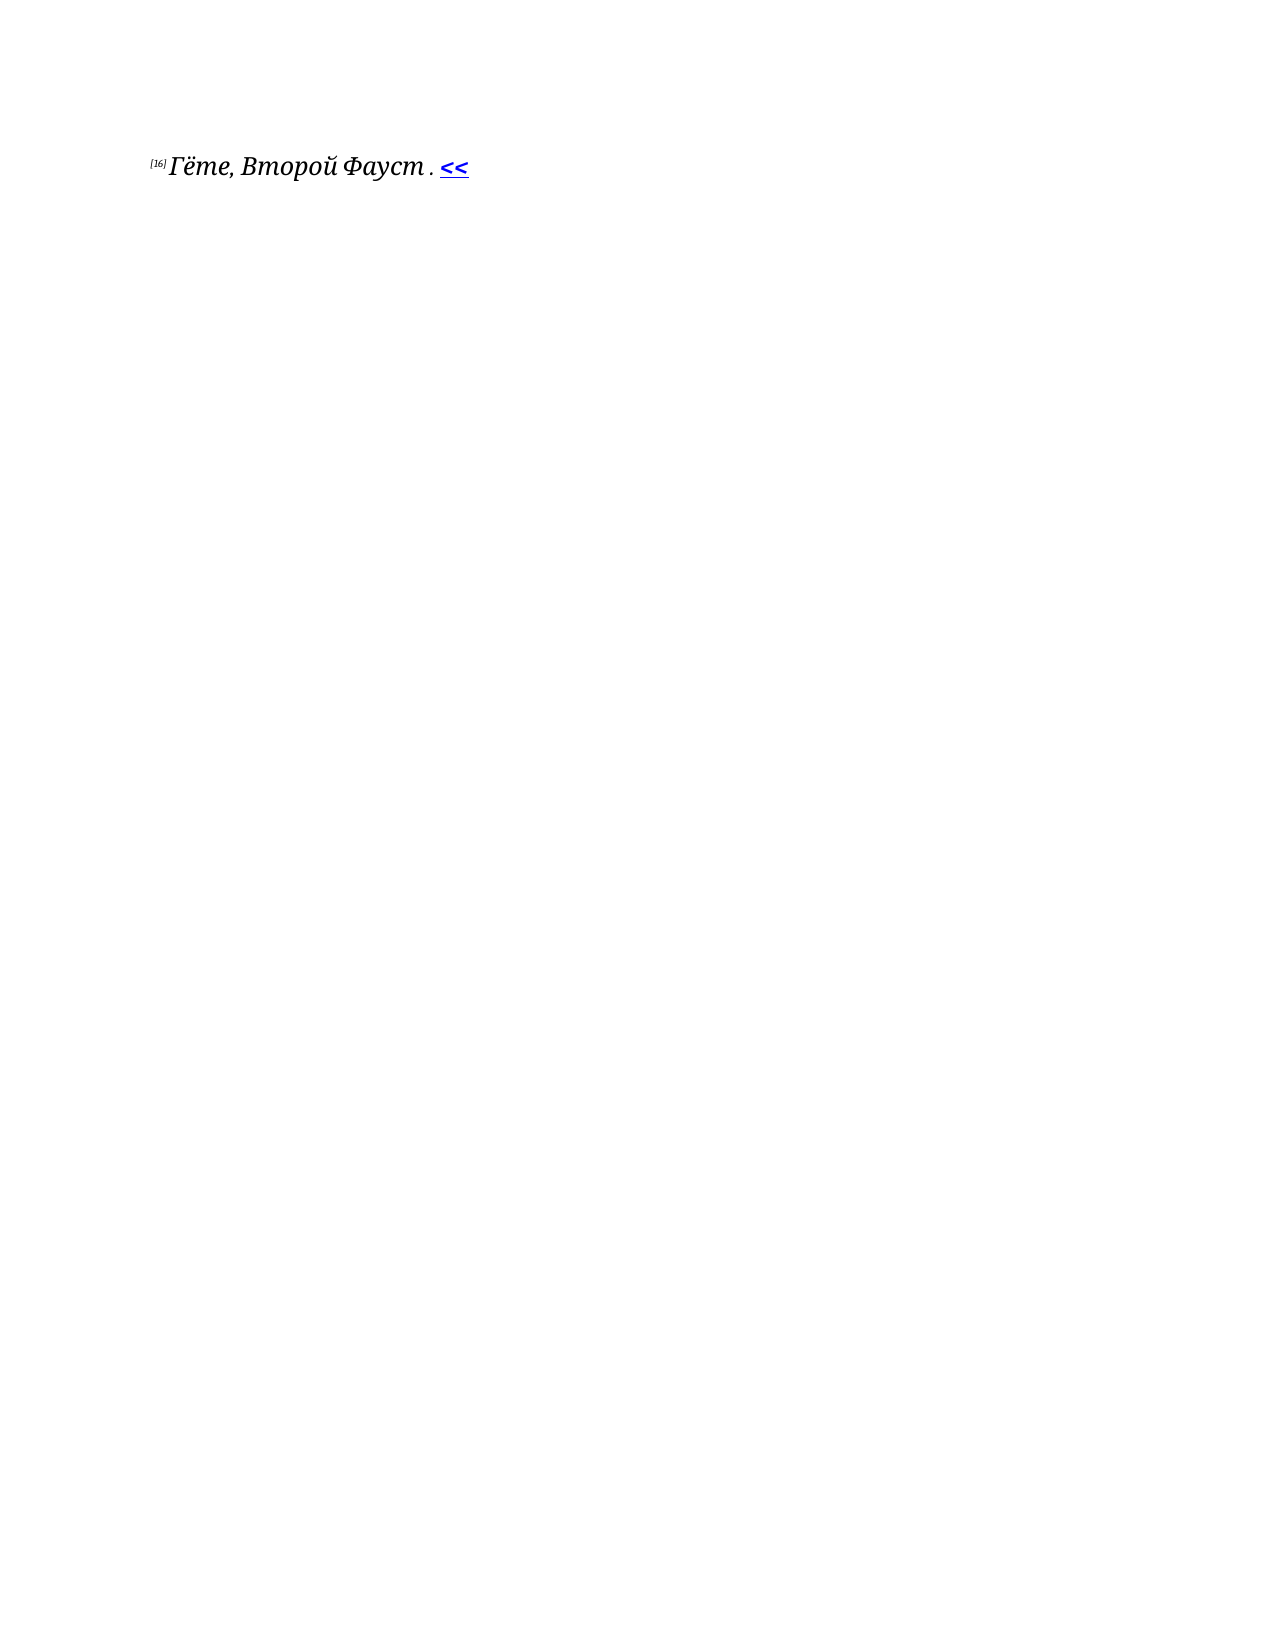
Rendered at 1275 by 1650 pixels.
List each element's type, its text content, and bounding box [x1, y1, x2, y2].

text [16] Гёте, Второй Фауст . << [150, 150, 1125, 181]
